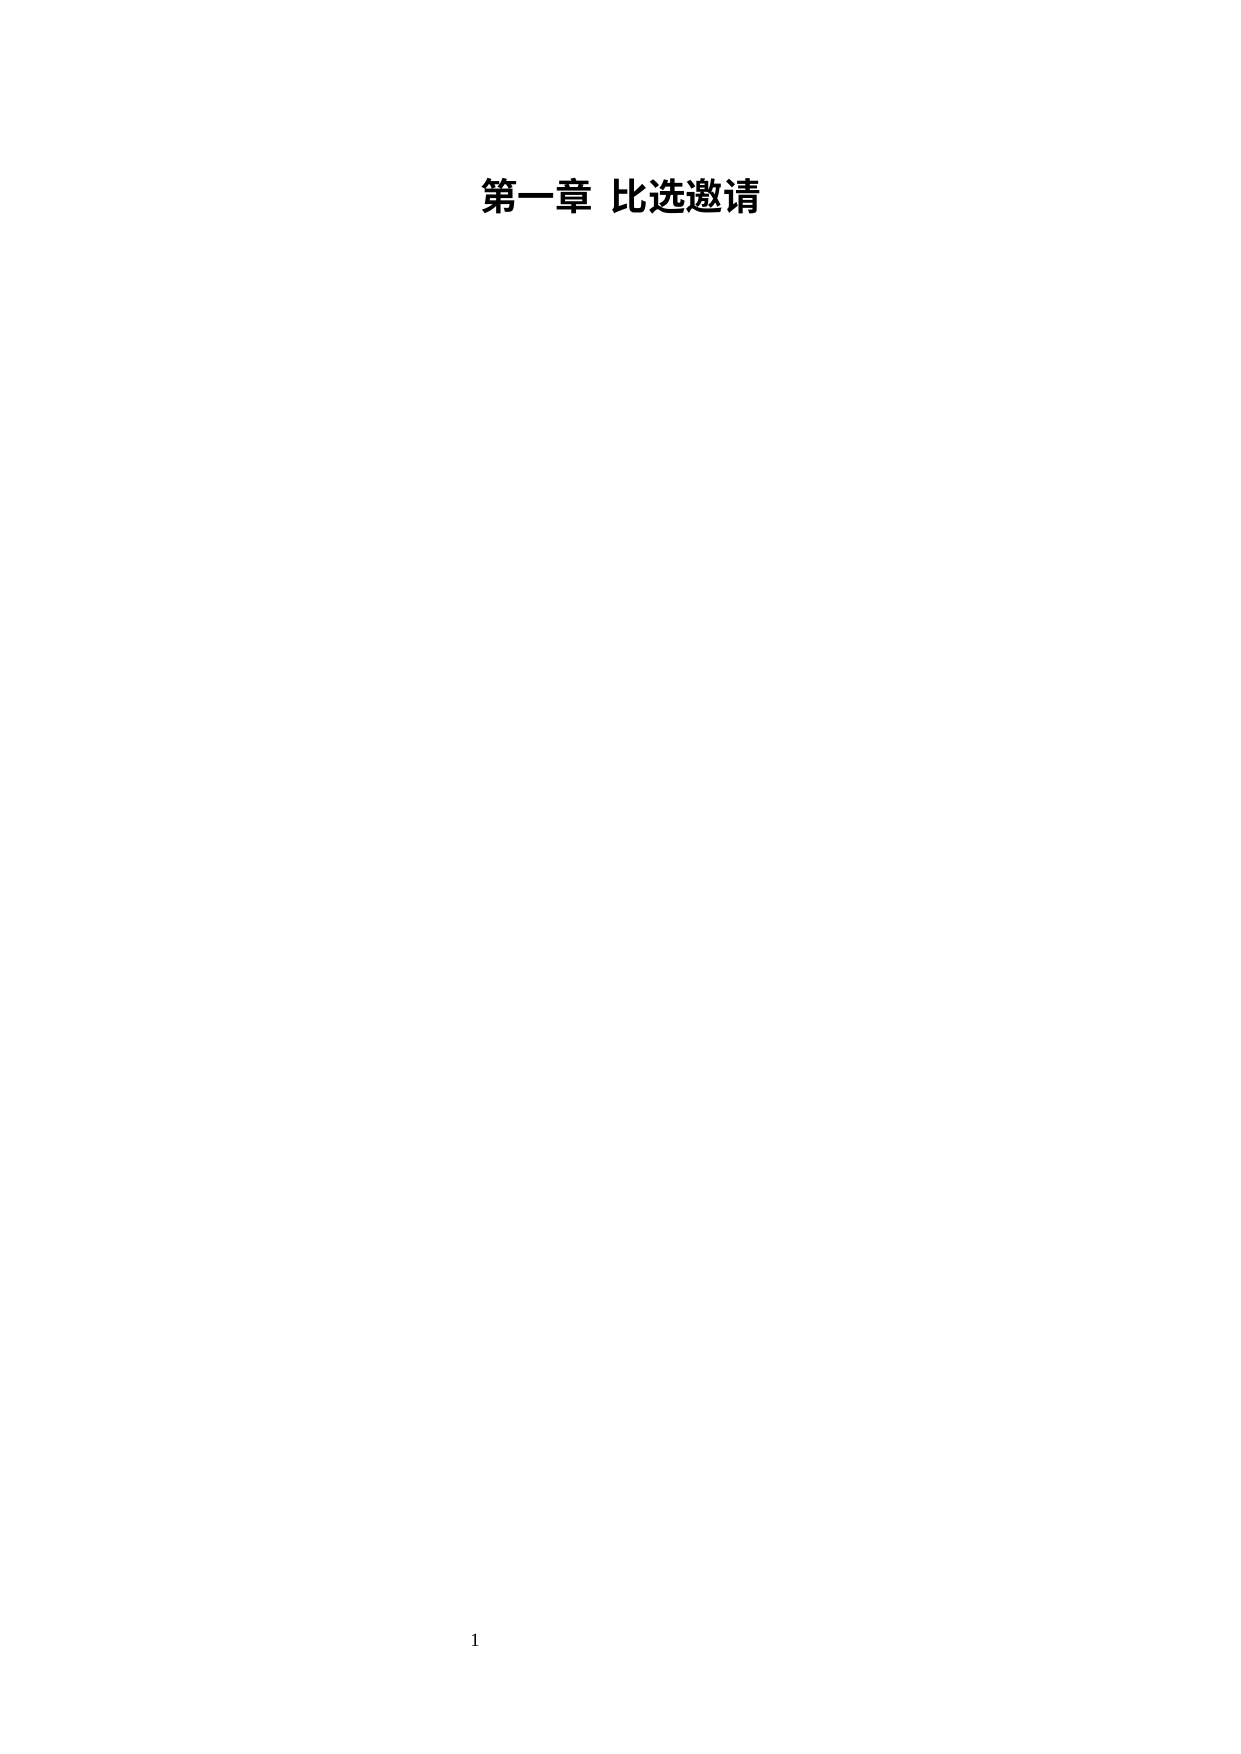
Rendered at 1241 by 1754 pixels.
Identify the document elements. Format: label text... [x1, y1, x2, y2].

list 比选邀请 [187, 162, 1053, 227]
